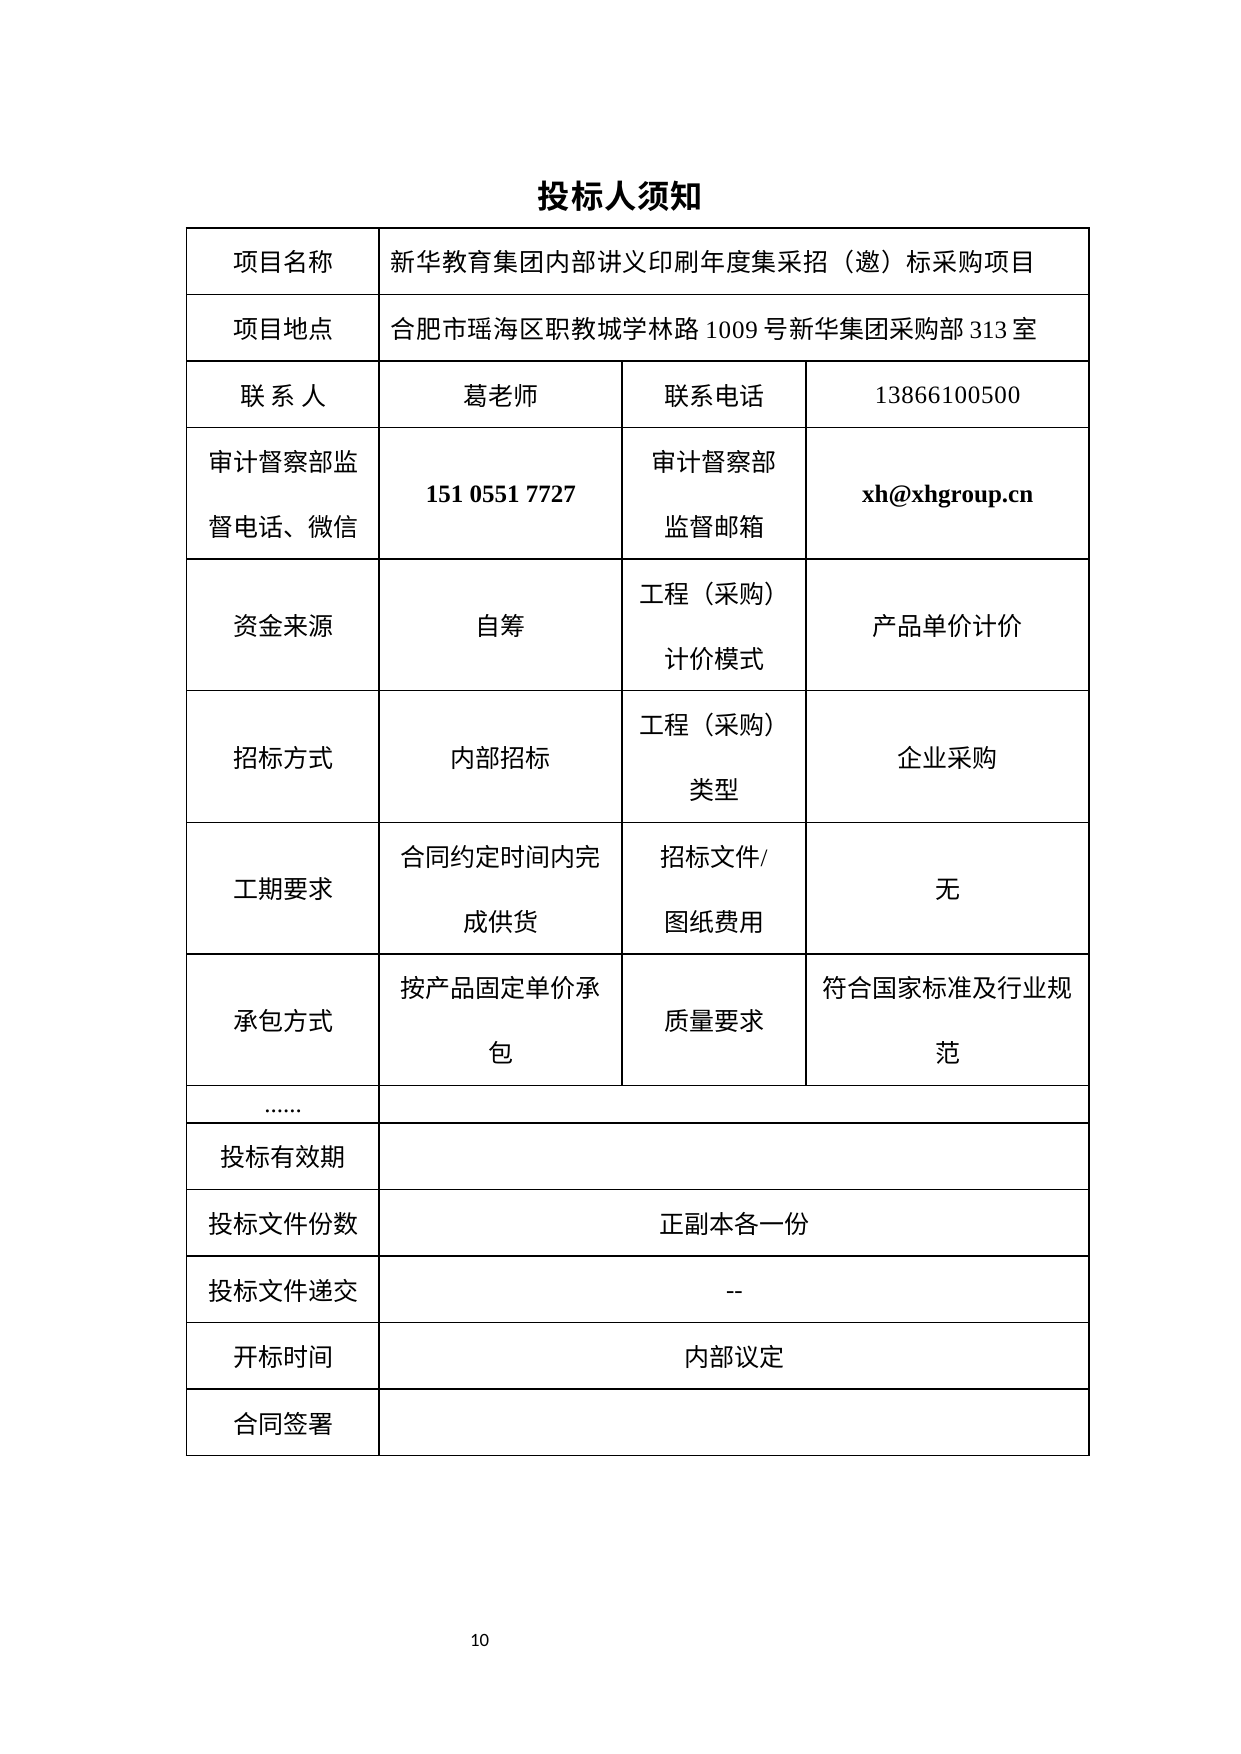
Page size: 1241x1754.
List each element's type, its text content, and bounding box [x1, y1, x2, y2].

table_cell 企业采购 [807, 691, 1088, 821]
table_cell xh@xhgroup.cn [807, 428, 1088, 558]
table_cell [380, 1086, 1088, 1122]
table_cell [380, 1390, 1088, 1455]
table_cell 质量要求 [623, 955, 805, 1084]
table_cell ...... [187, 1086, 378, 1122]
table_cell 审计督察部监督电话、微信 [187, 428, 378, 558]
table_cell 151 0551 7727 [380, 428, 621, 558]
table_cell 内部议定 [380, 1323, 1088, 1388]
table_cell 承包方式 [187, 955, 378, 1084]
table_cell 13866100500 [807, 362, 1088, 427]
table_cell 项目地点 [187, 295, 378, 360]
table_header 新华教育集团内部讲义印刷年度集采招（邀）标采购项目 [380, 229, 1088, 293]
table_cell 开标时间 [187, 1323, 378, 1388]
table_cell 投标文件递交 [187, 1257, 378, 1322]
table_cell 工程（采购）计价模式 [623, 560, 805, 690]
table_cell 符合国家标准及行业规范 [807, 955, 1088, 1084]
table_cell 联系电话 [623, 362, 805, 427]
table_cell 招标文件/ 图纸费用 [623, 823, 805, 953]
table_cell 资金来源 [187, 560, 378, 690]
table_cell 自筹 [380, 560, 621, 690]
table_cell 招标方式 [187, 691, 378, 821]
table_cell 合同约定时间内完成供货 [380, 823, 621, 953]
table_cell 按产品固定单价承包 [380, 955, 621, 1084]
table_cell -- [380, 1257, 1088, 1322]
table_cell 无 [807, 823, 1088, 953]
table_cell 内部招标 [380, 691, 621, 821]
text 投标人须知 [187, 162, 1053, 227]
table_cell 合肥市瑶海区职教城学林路1009号新华集团采购部313室 [380, 295, 1088, 360]
table_cell 产品单价计价 [807, 560, 1088, 690]
table_cell 审计督察部 监督邮箱 [623, 428, 805, 558]
table_header 项目名称 [187, 229, 378, 293]
table_cell 正副本各一份 [380, 1190, 1088, 1255]
table_cell 投标有效期 [187, 1124, 378, 1188]
table_cell [380, 1124, 1088, 1188]
table_cell 投标文件份数 [187, 1190, 378, 1255]
table_cell 合同签署 [187, 1390, 378, 1455]
table_cell 工期要求 [187, 823, 378, 953]
table_cell 联 系 人 [187, 362, 378, 427]
table_cell 葛老师 [380, 362, 621, 427]
table_cell 工程（采购）类型 [623, 691, 805, 821]
